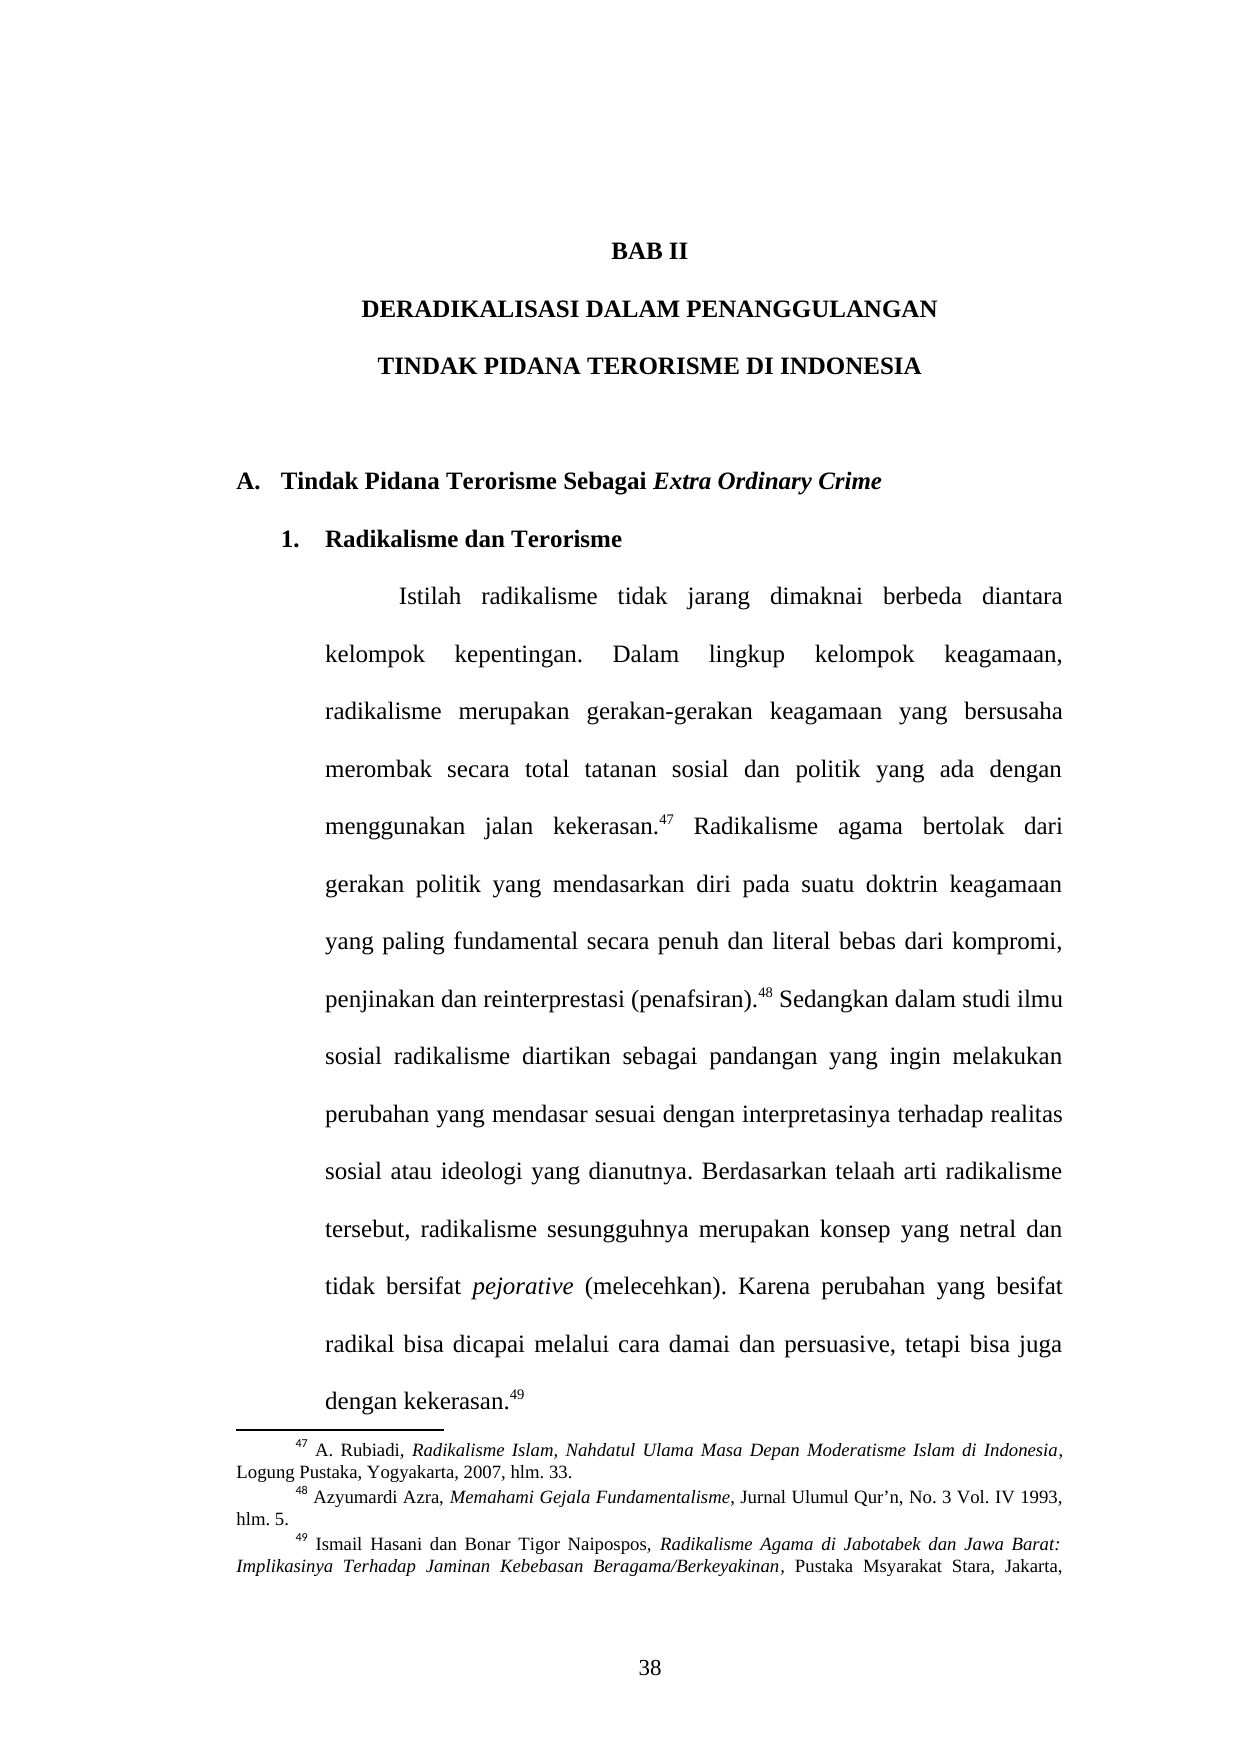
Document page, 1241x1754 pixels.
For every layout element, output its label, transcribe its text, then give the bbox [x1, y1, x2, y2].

list Radikalisme dan Terorisme [281, 524, 1063, 552]
list Tindak Pidana Terorisme Sebagai Extra Ordinary Crime [236, 466, 1063, 495]
list Istilah radikalisme tidak jarang dimaknai berbeda diantara kelompok kepentingan. Dalam lingkup kelompok keagamaan, radikalisme merupakan gerakan-gerakan keagamaan yang bersusaha merombak secara total tatanan sosial dan politik yang ada dengan menggunakan jalan kekerasan. Radikalisme agama bertolak dari gerakan politik yang mendasarkan diri pada suatu doktrin keagamaan yang paling fundamental secara penuh dan literal bebas dari kompromi, penjinakan dan reinterprestasi (penafsiran). Sedangkan dalam studi ilmu sosial radikalisme diartikan sebagai pandangan yang ingin melakukan perubahan yang mendasar sesuai dengan interpretasinya terhadap realitas sosial atau ideologi yang dianutnya. Berdasarkan telaah arti radikalisme tersebut, radikalisme sesungguhnya merupakan konsep yang netral dan tidak bersifat pejorative (melecehkan). Karena perubahan yang besifat radikal bisa dicapai melalui cara damai dan persuasive, tetapi bisa juga dengan kekerasan. [325, 581, 1063, 1415]
text DERADIKALISASI DALAM PENANGGULANGAN [236, 294, 1063, 322]
text TINDAK PIDANA TERORISME DI INDONESIA [236, 351, 1063, 380]
text BAB II [236, 236, 1063, 265]
